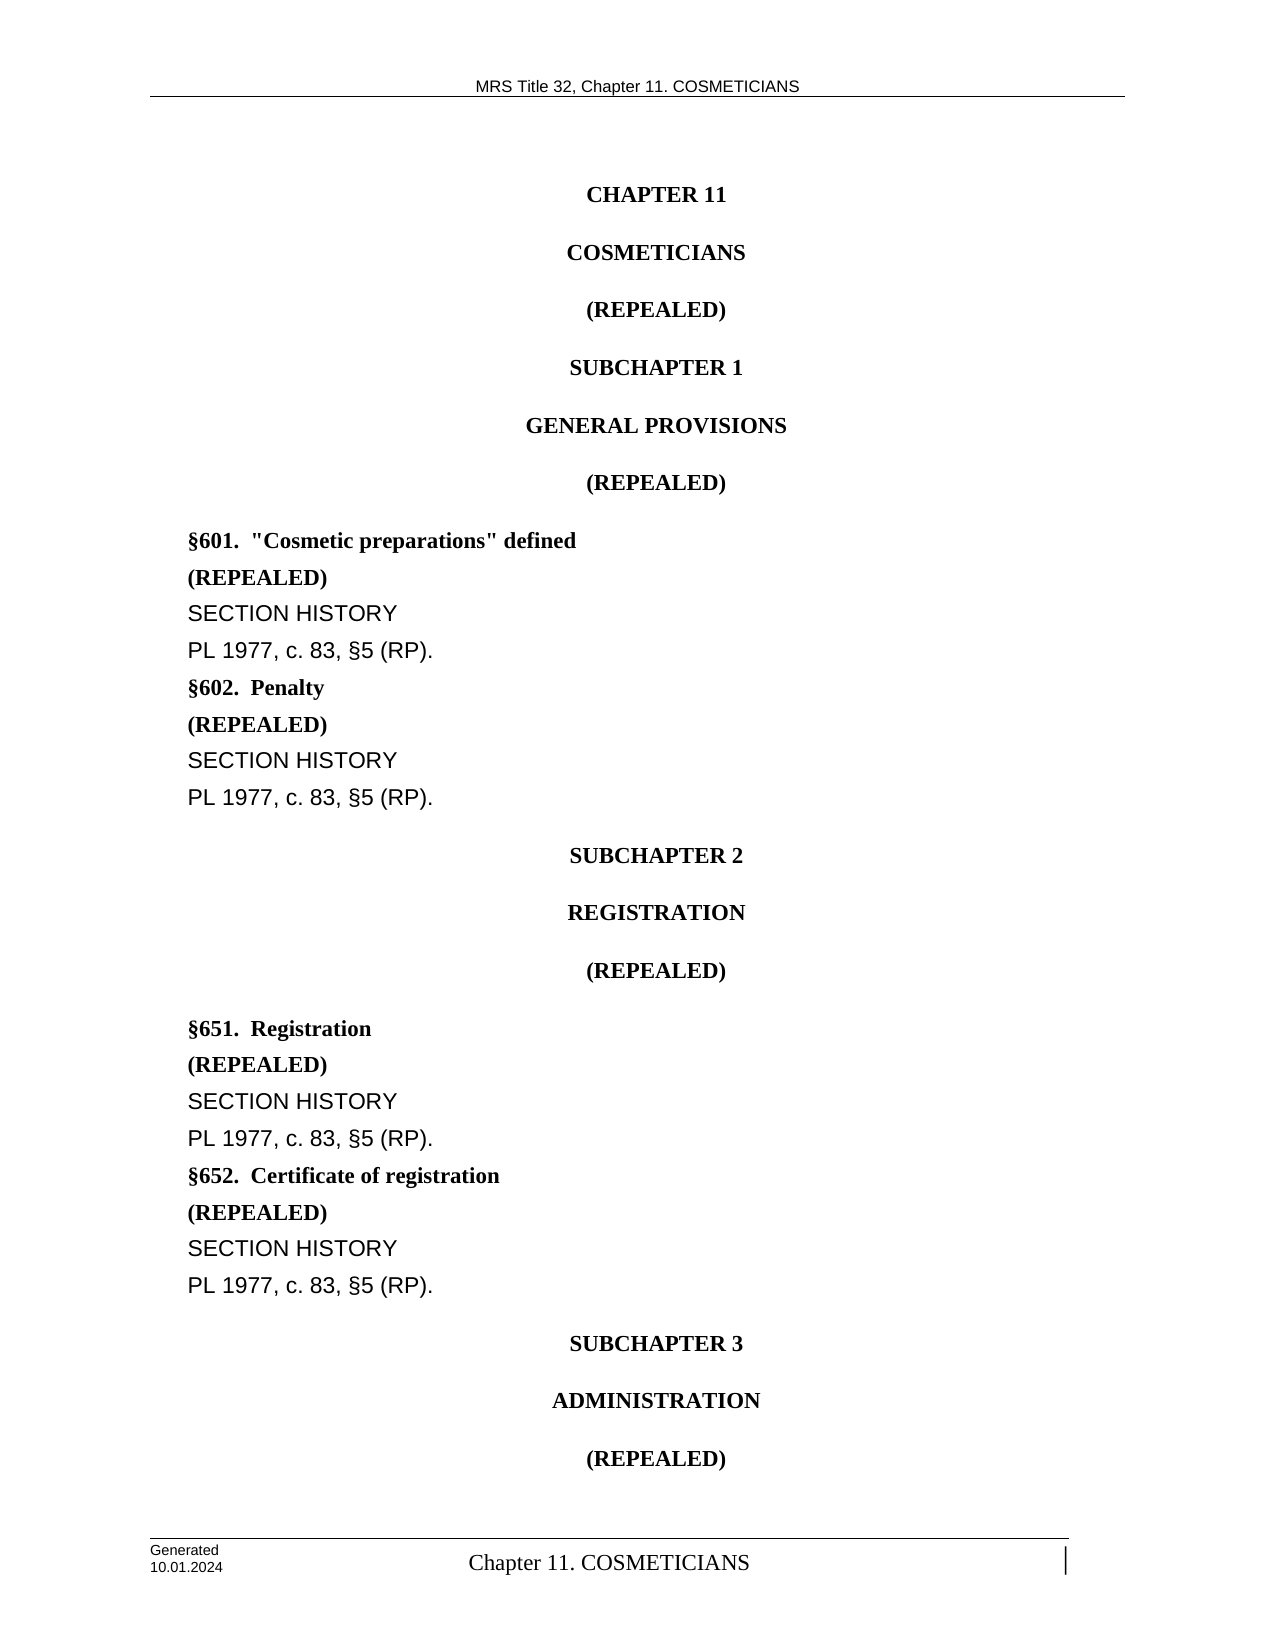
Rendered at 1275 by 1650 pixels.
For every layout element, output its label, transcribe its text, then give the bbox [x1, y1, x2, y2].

text §602. Penalty [187, 674, 1125, 700]
text SUBCHAPTER 3 [187, 1330, 1125, 1356]
text (REPEALED) [187, 1198, 1125, 1225]
text SECTION HISTORY [187, 600, 1125, 627]
text SECTION HISTORY [187, 747, 1125, 774]
text PL 1977, c. 83, §5 (RP). [187, 637, 1125, 663]
text REGISTRATION [187, 899, 1125, 926]
text PL 1977, c. 83, §5 (RP). [187, 1272, 1125, 1298]
text SECTION HISTORY [187, 1088, 1125, 1114]
text §651. Registration [187, 1015, 1125, 1041]
text SUBCHAPTER 2 [187, 842, 1125, 868]
text §601. "Cosmetic preparations" defined [187, 527, 1125, 553]
text (REPEALED) [187, 469, 1125, 496]
text SUBCHAPTER 1 [187, 354, 1125, 380]
text PL 1977, c. 83, §5 (RP). [187, 1125, 1125, 1151]
text (REPEALED) [187, 1445, 1125, 1471]
text (REPEALED) [187, 711, 1125, 737]
text §652. Certificate of registration [187, 1162, 1125, 1188]
text CHAPTER 11 [187, 181, 1125, 208]
text COSMETICIANS [187, 239, 1125, 265]
text (REPEALED) [187, 1051, 1125, 1078]
text SECTION HISTORY [187, 1235, 1125, 1262]
text PL 1977, c. 83, §5 (RP). [187, 784, 1125, 811]
text GENERAL PROVISIONS [187, 412, 1125, 438]
text ADMINISTRATION [187, 1387, 1125, 1414]
text (REPEALED) [187, 296, 1125, 323]
text (REPEALED) [187, 957, 1125, 983]
text (REPEALED) [187, 564, 1125, 590]
